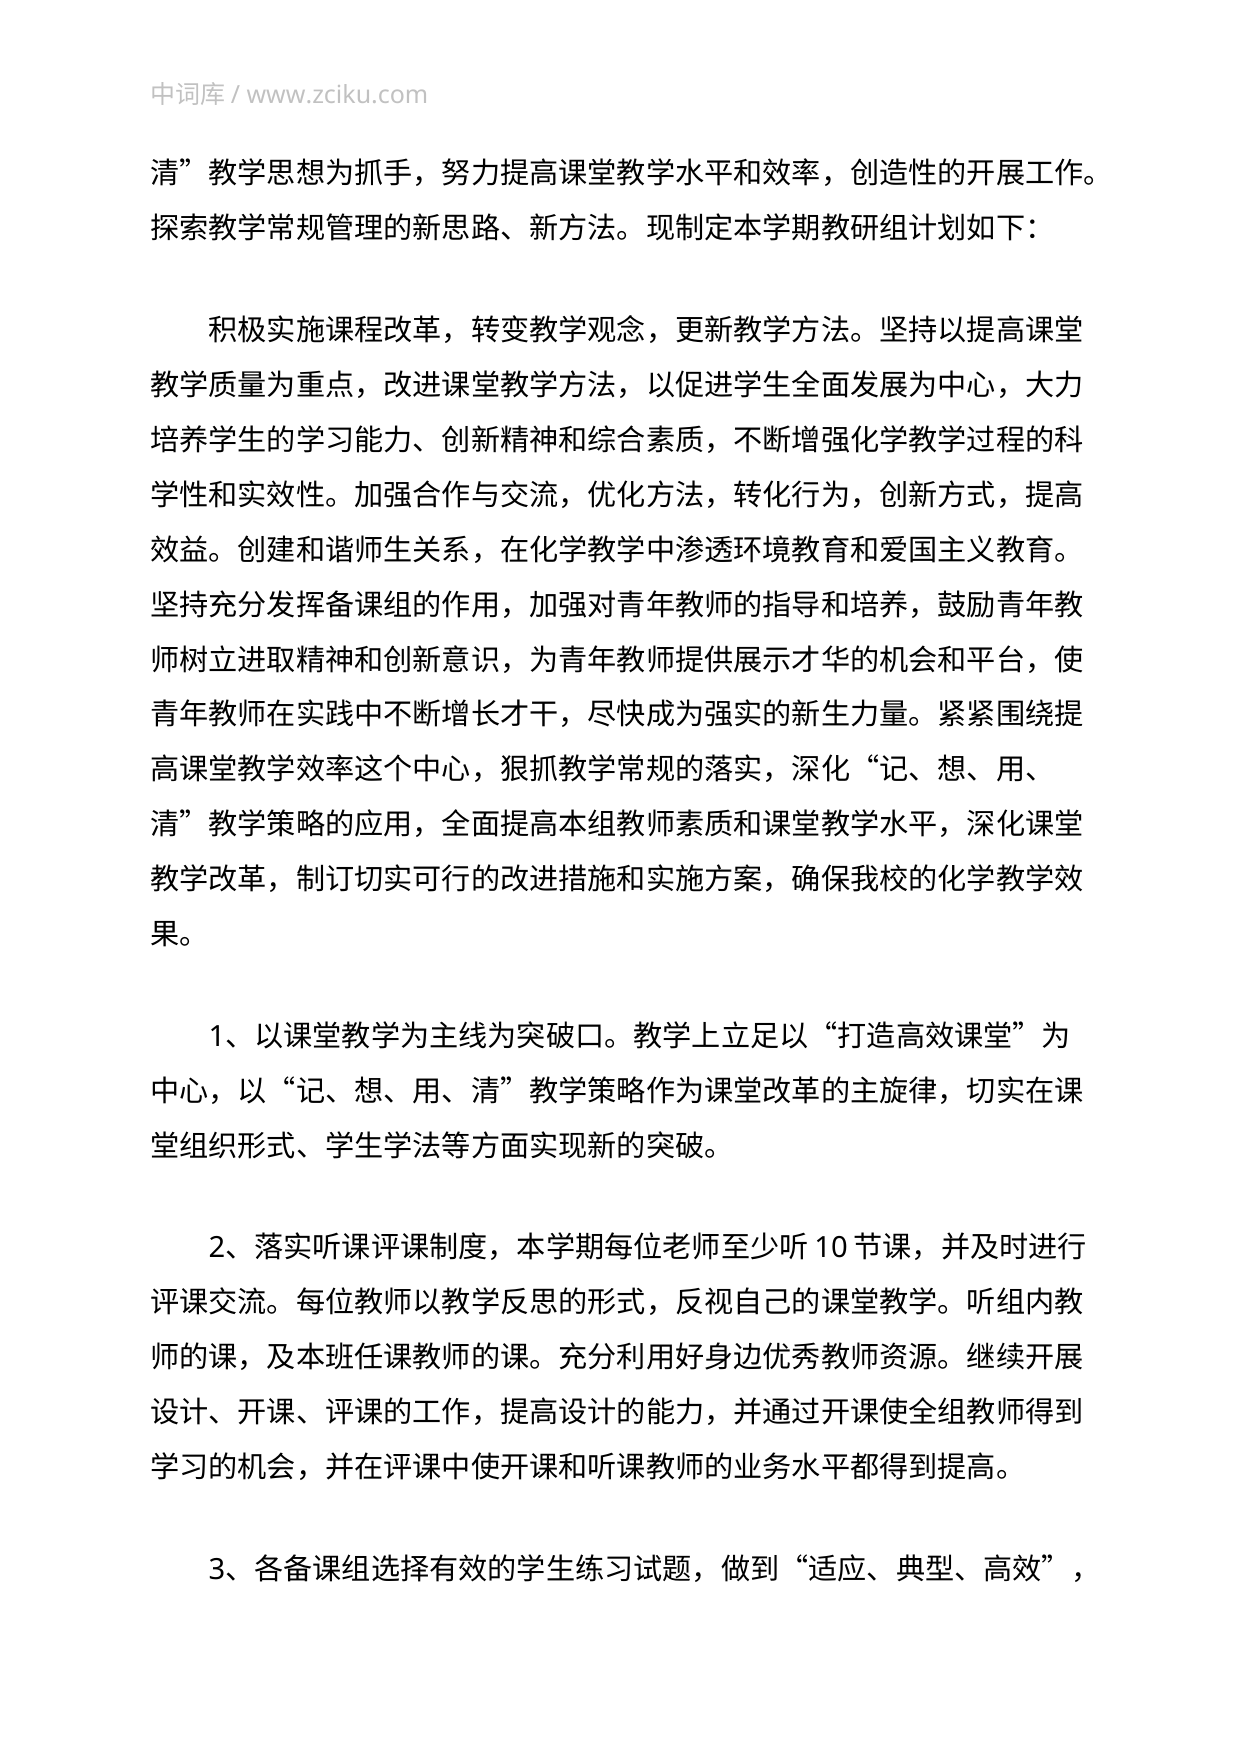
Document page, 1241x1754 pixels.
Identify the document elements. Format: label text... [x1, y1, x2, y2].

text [150, 150, 1090, 247]
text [150, 1545, 1090, 1588]
text 2、落实听课评课制度，本学期每位老师至少听10节课，并及时进行评课交流。每位教师以教学反思的形式，反视自己的课堂教学。听组内教师的课，及本班任课教师的课。充分利用好身边优秀教师资源。继续开展设计、开课、评课的工作，提高设计的能力，并通过开课使全组教师得到学习的机会，并在评课中使开课和听课教师的业务水平都得到提高。 [150, 1224, 1090, 1486]
text 1、以课堂教学为主线为突破口。教学上立足以“打造高效课堂”为中心，以“记、想、用、清”教学策略作为课堂改革的主旋律，切实在课堂组织形式、学生学法等方面实现新的突破。 [150, 1012, 1090, 1164]
text 积极实施课程改革，转变教学观念，更新教学方法。坚持以提高课堂教学质量为重点，改进课堂教学方法，以促进学生全面发展为中心，大力培养学生的学习能力、创新精神和综合素质，不断增强化学教学过程的科学性和实效性。加强合作与交流，优化方法，转化行为，创新方式，提高效益。创建和谐师生关系，在化学教学中渗透环境教育和爱国主义教育。坚持充分发挥备课组的作用，加强对青年教师的指导和培养，鼓励青年教师树立进取精神和创新意识，为青年教师提供展示才华的机会和平台，使青年教师在实践中不断增长才干，尽快成为强实的新生力量。紧紧围绕提高课堂教学效率这个中心，狠抓教学常规的落实，深化“记、想、用、清”教学策略的应用，全面提高本组教师素质和课堂教学水平，深化课堂教学改革，制订切实可行的改进措施和实施方案，确保我校的化学教学效果。 [150, 307, 1090, 953]
